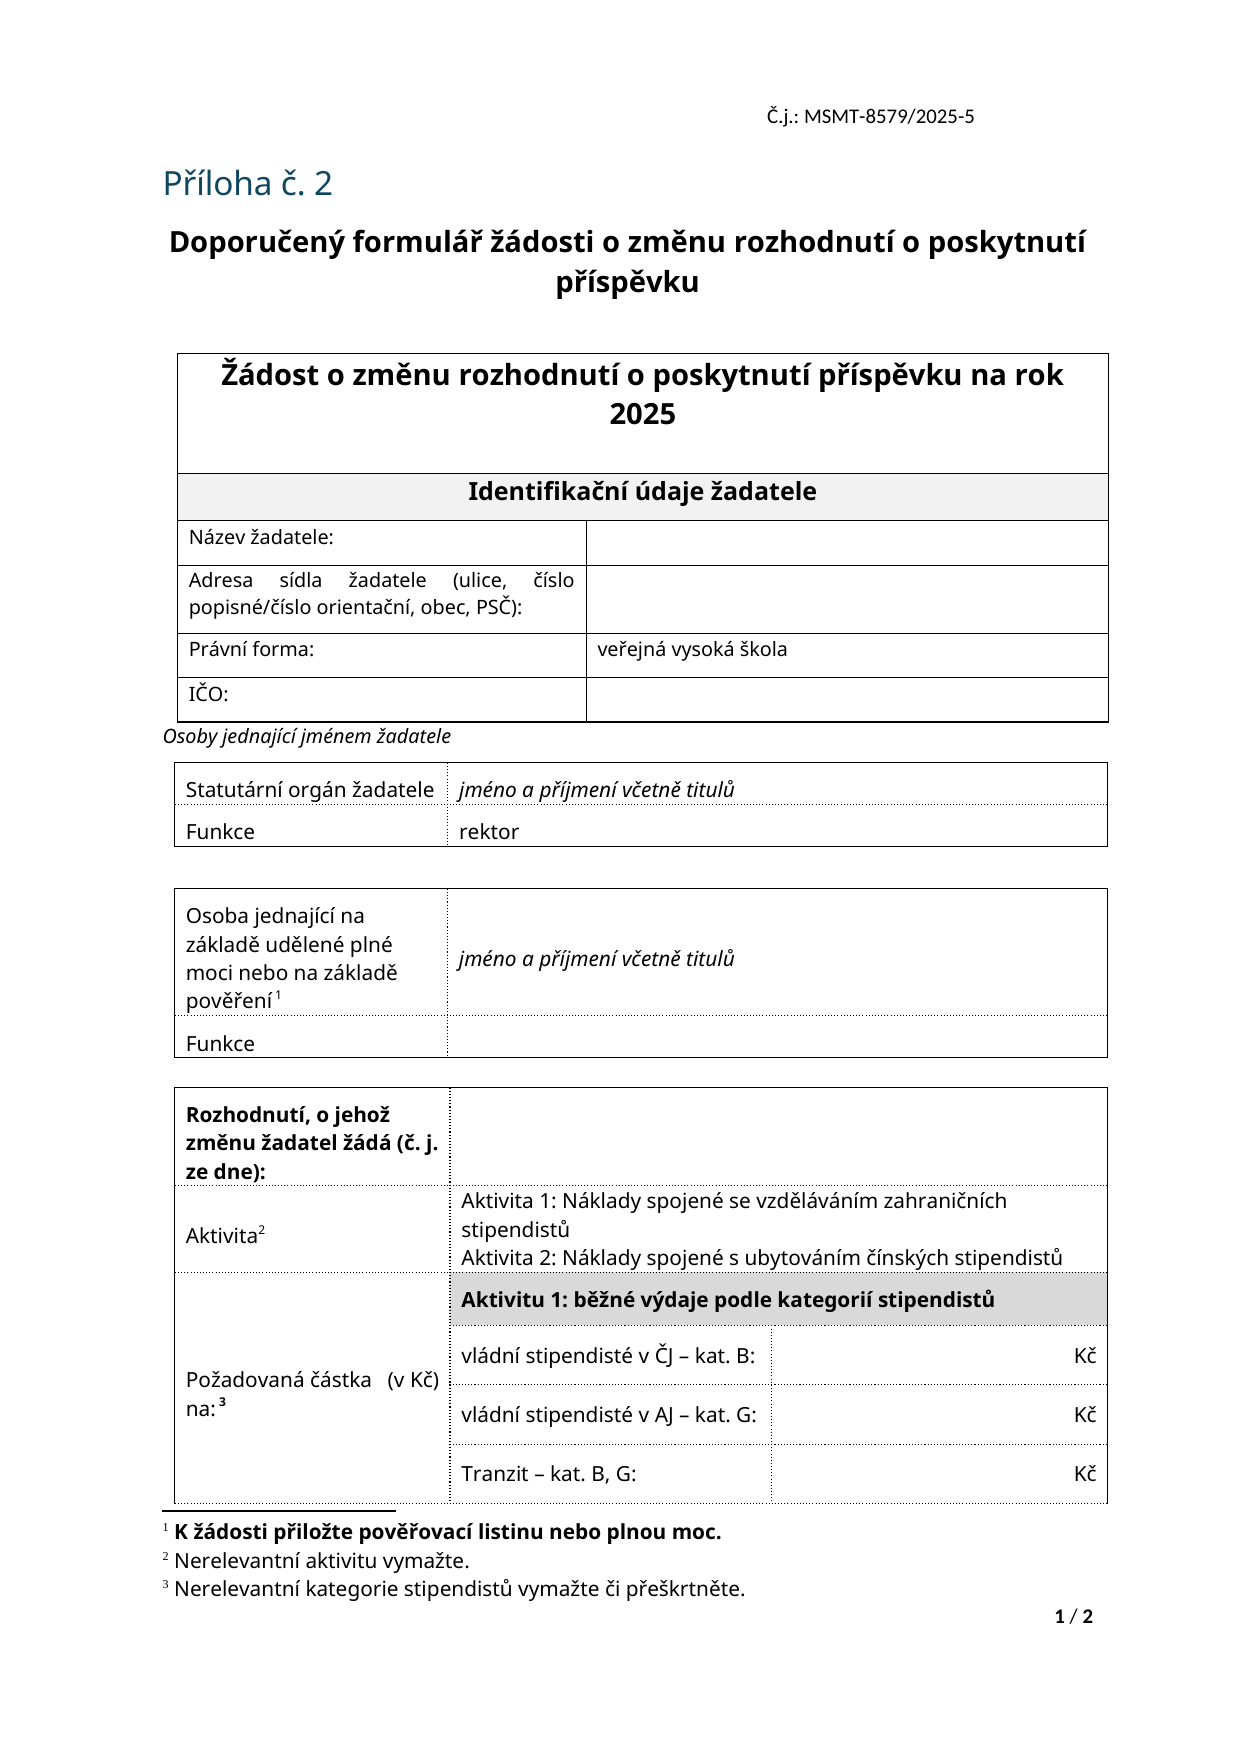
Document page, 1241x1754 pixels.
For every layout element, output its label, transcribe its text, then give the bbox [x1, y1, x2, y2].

table_cell Funkce [175, 804, 448, 846]
table_cell Aktivita [175, 1185, 450, 1272]
subtitle Příloha č. 2 [162, 160, 1093, 206]
table_header Žádost o změnu rozhodnutí o poskytnutí příspěvku na rok 2025 [178, 354, 1108, 473]
table_cell IČO: [178, 678, 586, 721]
text Doporučený formulář žádosti o změnu rozhodnutí o poskytnutí příspěvku [162, 222, 1093, 301]
table_cell Tranzit – kat. B, G: [450, 1444, 771, 1502]
table_cell Kč [771, 1325, 1107, 1384]
table_header Rozhodnutí, o jehož změnu žadatel žádá (č. j. ze dne): [175, 1088, 450, 1185]
table_cell Požadovaná částka (v Kč) na: [175, 1272, 450, 1502]
table_cell [587, 678, 1108, 721]
table_header Statutární orgán žadatele [175, 763, 448, 804]
table_cell [587, 566, 1108, 632]
table_header jméno a příjmení včetně titulů [448, 889, 1107, 1015]
table_cell Název žadatele: [178, 521, 586, 565]
table_header jméno a příjmení včetně titulů [448, 763, 1107, 804]
table_header [450, 1088, 1107, 1185]
table_cell veřejná vysoká škola [587, 634, 1108, 677]
table_cell Funkce [175, 1015, 447, 1057]
table_cell [587, 521, 1108, 565]
table_cell Adresa sídla žadatele (ulice, číslo popisné/číslo orientační, obec, PSČ): [178, 566, 586, 632]
table_cell vládní stipendisté v AJ – kat. G: [450, 1384, 771, 1443]
table_cell Kč [771, 1444, 1107, 1502]
table_cell Právní forma: [178, 634, 586, 677]
text Osoby jednající jménem žadatele [162, 722, 1093, 749]
table_cell Aktivitu 1: běžné výdaje podle kategorií stipendistů [450, 1272, 1107, 1325]
table_cell Kč [771, 1384, 1107, 1443]
table_cell Aktivita 1: Náklady spojené se vzděláváním zahraničních stipendistů Aktivita 2: Náklady spojené s ubytováním čínských stipendistů [450, 1185, 1107, 1272]
table_cell vládní stipendisté v ČJ – kat. B: [450, 1325, 771, 1384]
table_cell [448, 1015, 1107, 1057]
table_cell rektor [448, 804, 1107, 846]
table_header Osoba jednající na základě udělené plné moci nebo na základě pověření [175, 889, 447, 1015]
table_cell Identifikační údaje žadatele [178, 474, 1108, 520]
